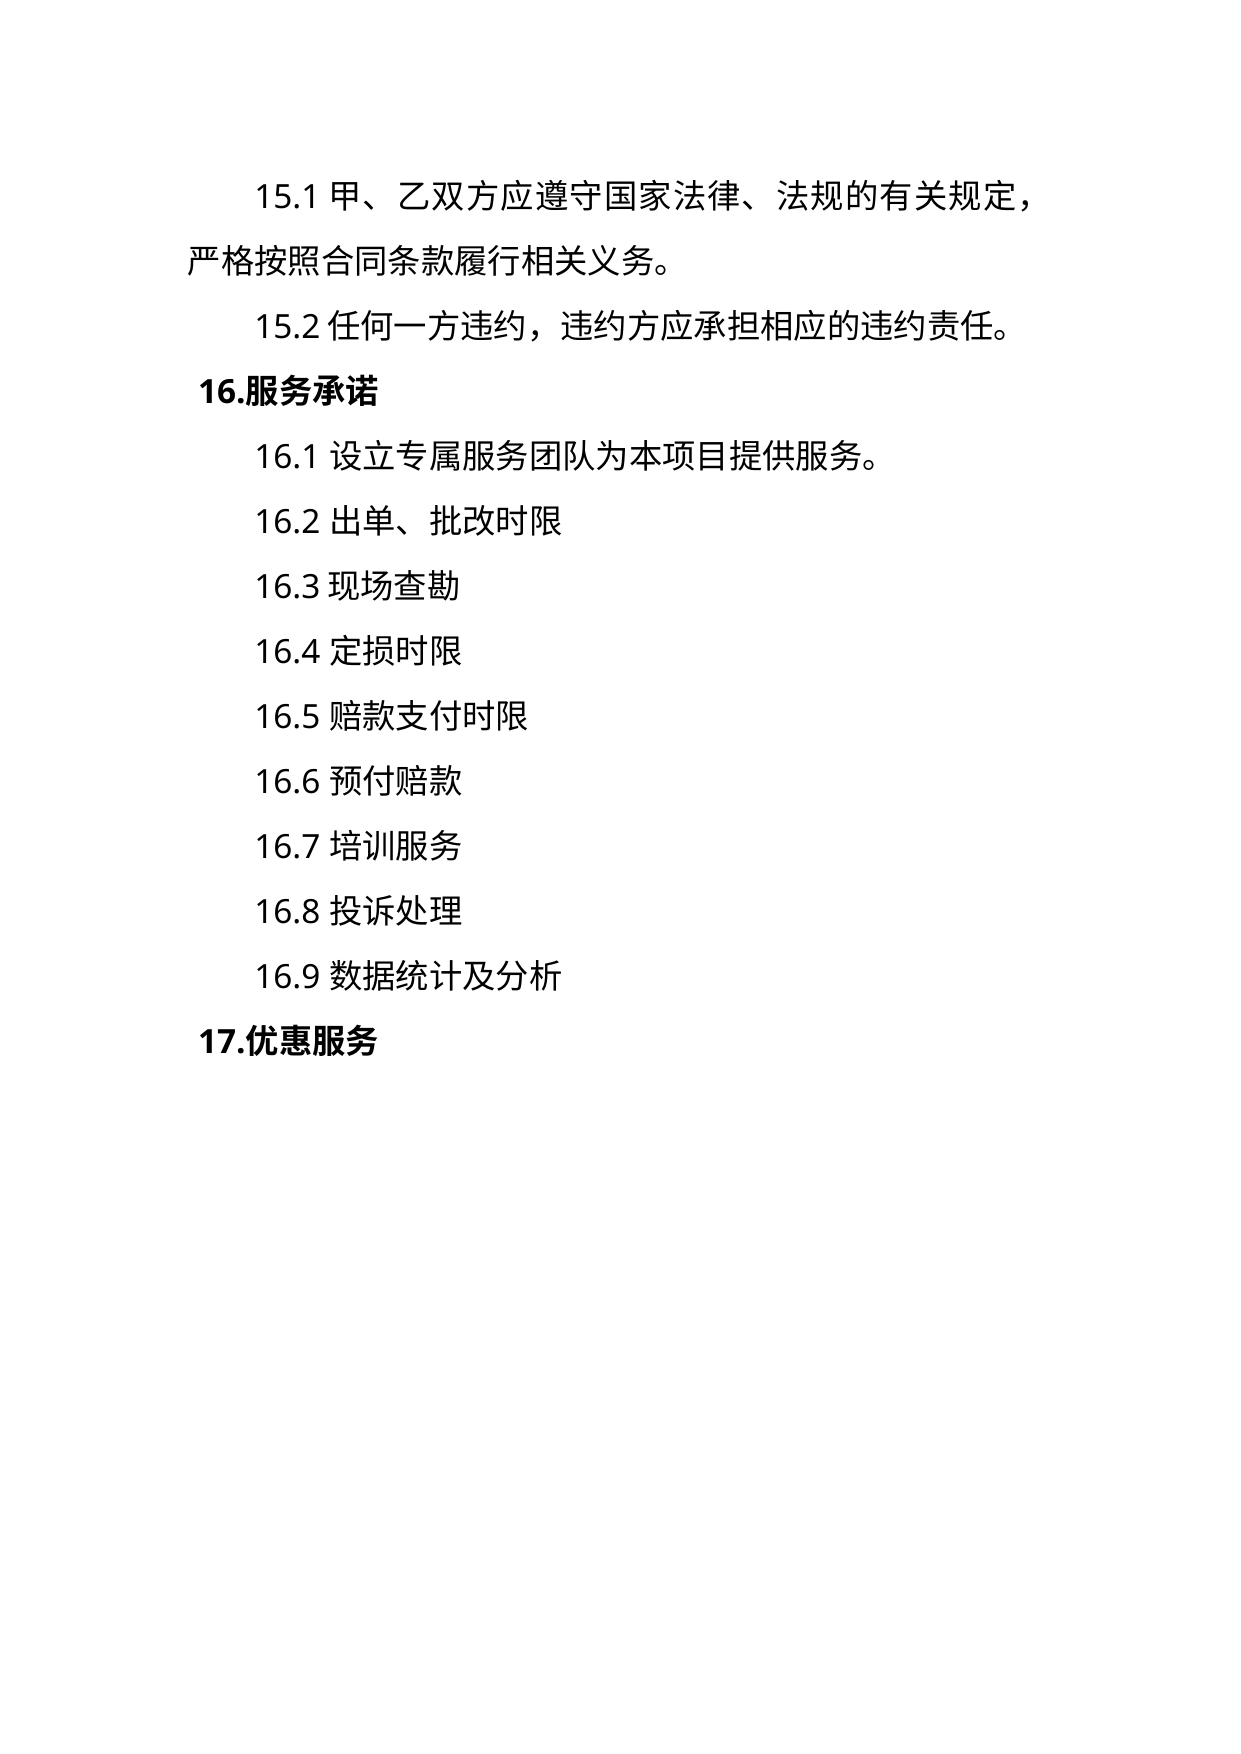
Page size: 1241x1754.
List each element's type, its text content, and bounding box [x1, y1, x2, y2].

text 16.1 设立专属服务团队为本项目提供服务。 [187, 422, 1053, 487]
text 16.8 投诉处理 [187, 877, 1053, 942]
text 16.3现场查勘 [187, 552, 1053, 617]
text 15.2任何一方违约，违约方应承担相应的违约责任。 [187, 292, 1053, 357]
subtitle 16.服务承诺 [198, 357, 1053, 422]
text 16.5 赔款支付时限 [187, 682, 1053, 747]
subtitle 17.优惠服务 [198, 1007, 1053, 1072]
text 15.1甲、乙双方应遵守国家法律、法规的有关规定，严格按照合同条款履行相关义务。 [187, 162, 1053, 292]
text 16.4 定损时限 [187, 617, 1053, 682]
text 16.2 出单、批改时限 [187, 487, 1053, 552]
text 16.7 培训服务 [187, 812, 1053, 877]
text 16.9 数据统计及分析 [187, 942, 1053, 1007]
text 16.6 预付赔款 [187, 747, 1053, 812]
